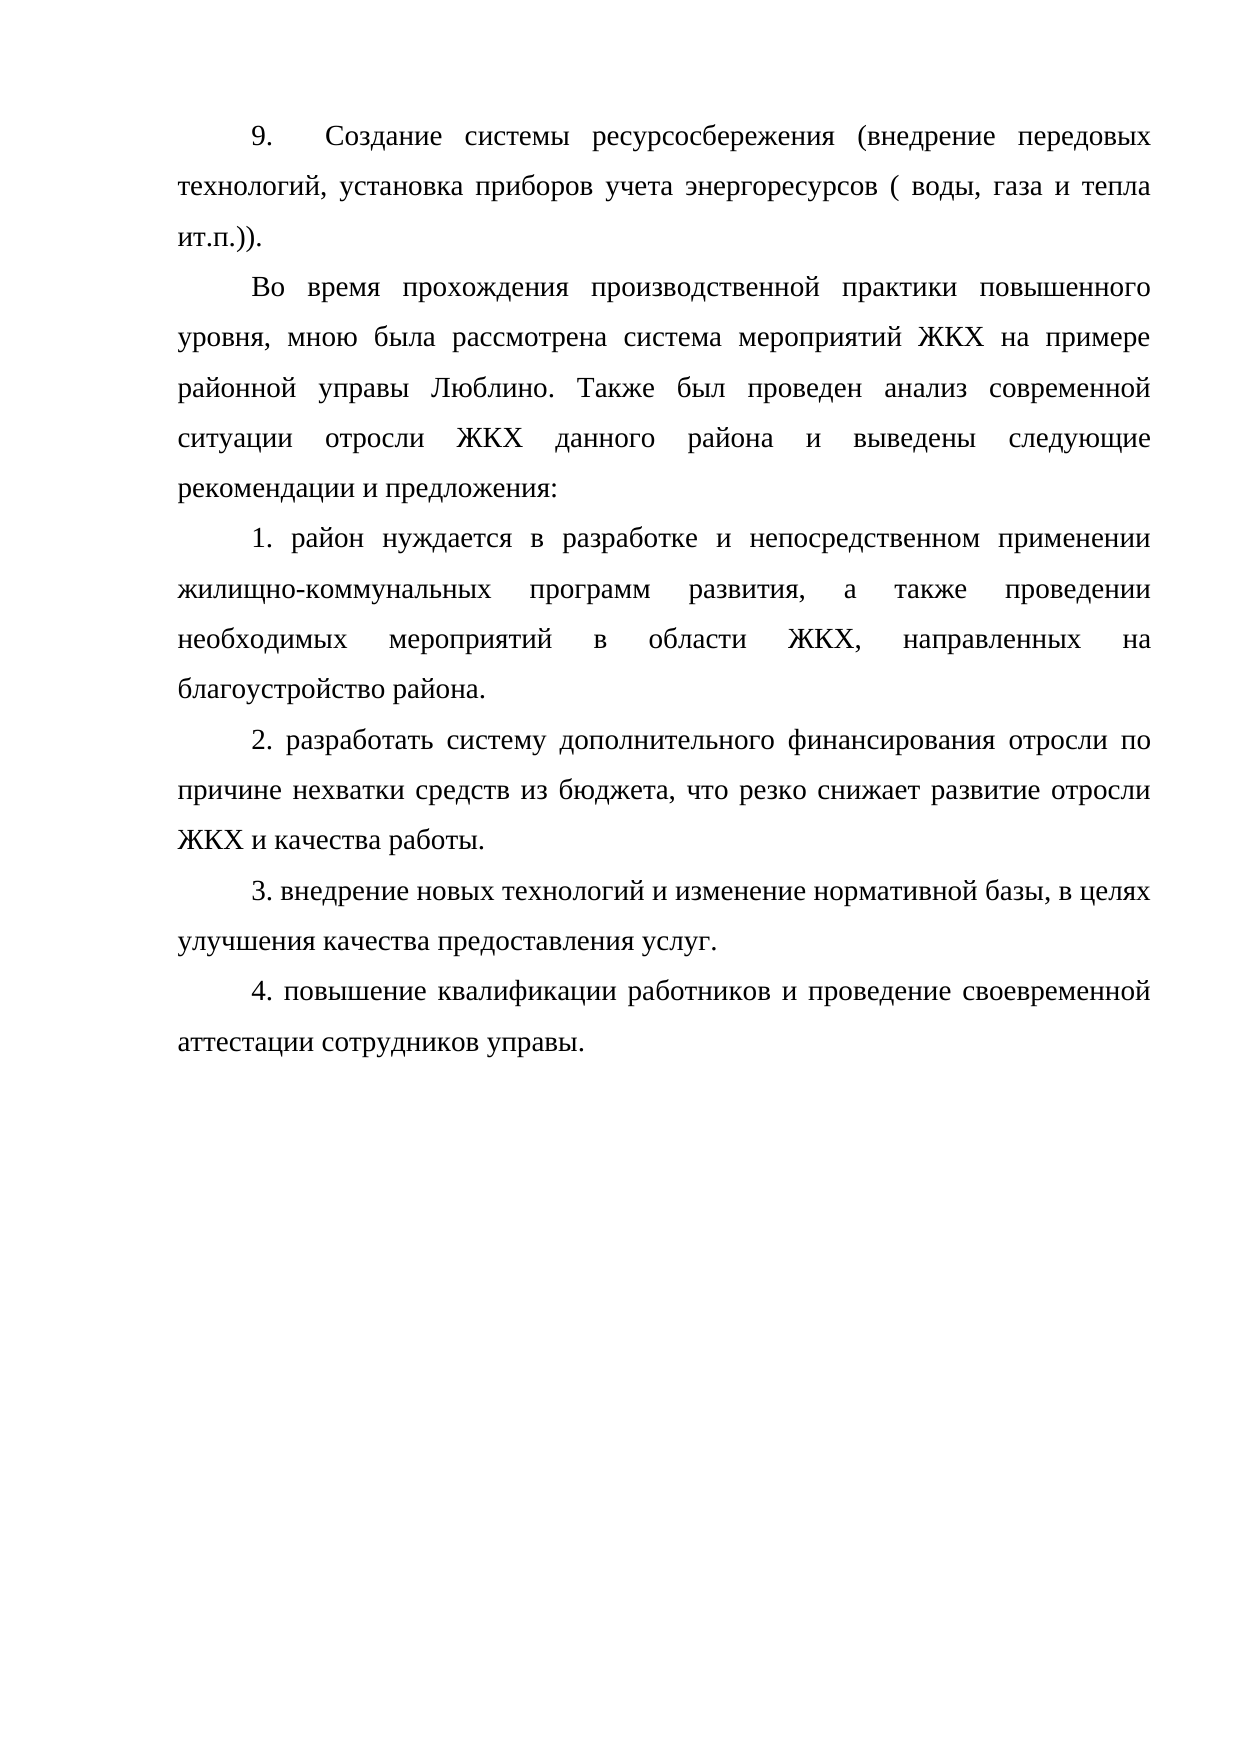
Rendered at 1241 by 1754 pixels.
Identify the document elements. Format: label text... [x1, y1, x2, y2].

text Во время прохождения производственной практики повышенного уровня, мною была рассмотрена система мероприятий ЖКХ на примере районной управы Люблино. Также был проведен анализ современной ситуации отросли ЖКХ данного района и выведены следующие рекомендации и предложения: [177, 269, 1152, 504]
list Создание системы ресурсосбережения (внедрение передовых технологий, установка приборов учета энергоресурсов ( воды, газа и тепла ит.п.)). [177, 118, 1152, 252]
text 3. внедрение новых технологий и изменение нормативной базы, в целях улучшения качества предоставления услуг. [177, 873, 1152, 957]
text 4. повышение квалификации работников и проведение своевременной аттестации сотрудников управы. [177, 973, 1152, 1057]
text 2. разработать систему дополнительного финансирования отросли по причине нехватки средств из бюджета, что резко снижает развитие отросли ЖКХ и качества работы. [177, 722, 1152, 856]
text 1. район нуждается в разработке и непосредственном применении жилищно-коммунальных программ развития, а также проведении необходимых мероприятий в области ЖКХ, направленных на благоустройство района. [177, 521, 1152, 705]
